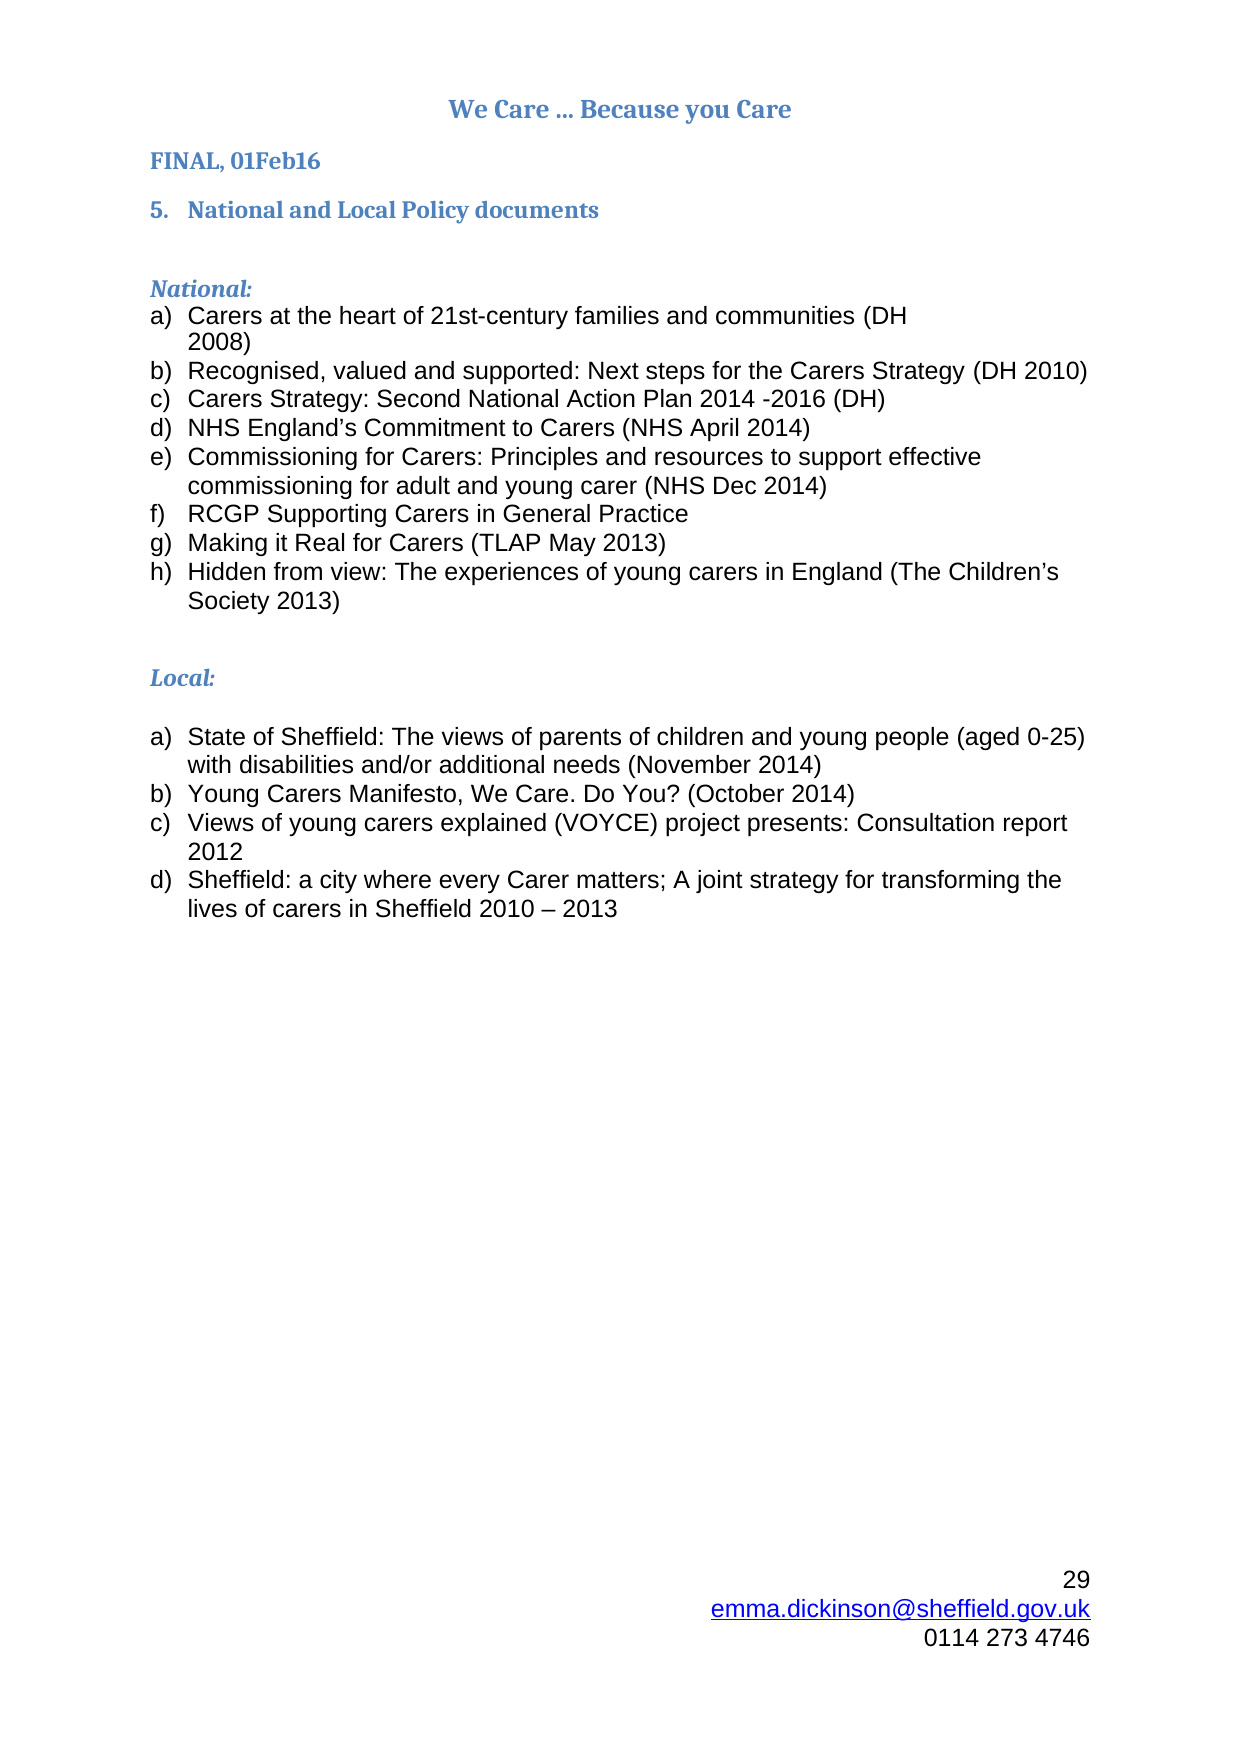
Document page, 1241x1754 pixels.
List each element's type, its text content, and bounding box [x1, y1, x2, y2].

list State of Sheffield: The views of parents of children and young people (aged 0-25) with disabilities and/or additional needs (November 2014) [150, 721, 1090, 779]
list Hidden from view: The experiences of young carers in England (The Children’s Society 2013) [150, 557, 1090, 614]
subtitle National: [150, 274, 1090, 303]
list Young Carers Manifesto, We Care. Do You? (October 2014) [150, 779, 1090, 808]
list Recognised, valued and supported: Next steps for the Carers Strategy (DH 2010) [150, 356, 1090, 384]
subtitle National and Local Policy documents [150, 196, 1090, 225]
list Views of young carers explained (VOYCE) project presents: Consultation report 2012 [150, 808, 1090, 865]
list Carers at the heart of 21st-century families and communities (DH 2008) [150, 303, 973, 356]
list RCGP Supporting Carers in General Practice [150, 499, 1090, 528]
subtitle Local: [150, 664, 1090, 693]
list Sheffield: a city where every Carer matters; A joint strategy for transforming the lives of carers in Sheffield 2010 – 2013 [150, 865, 1090, 923]
list Carers Strategy: Second National Action Plan 2014 -2016 (DH) [150, 384, 1090, 413]
list Making it Real for Carers (TLAP May 2013) [150, 528, 1090, 557]
list NHS England’s Commitment to Carers (NHS April 2014) [150, 413, 1090, 442]
list Commissioning for Carers: Principles and resources to support effective commissioning for adult and young carer (NHS Dec 2014) [150, 442, 1090, 499]
